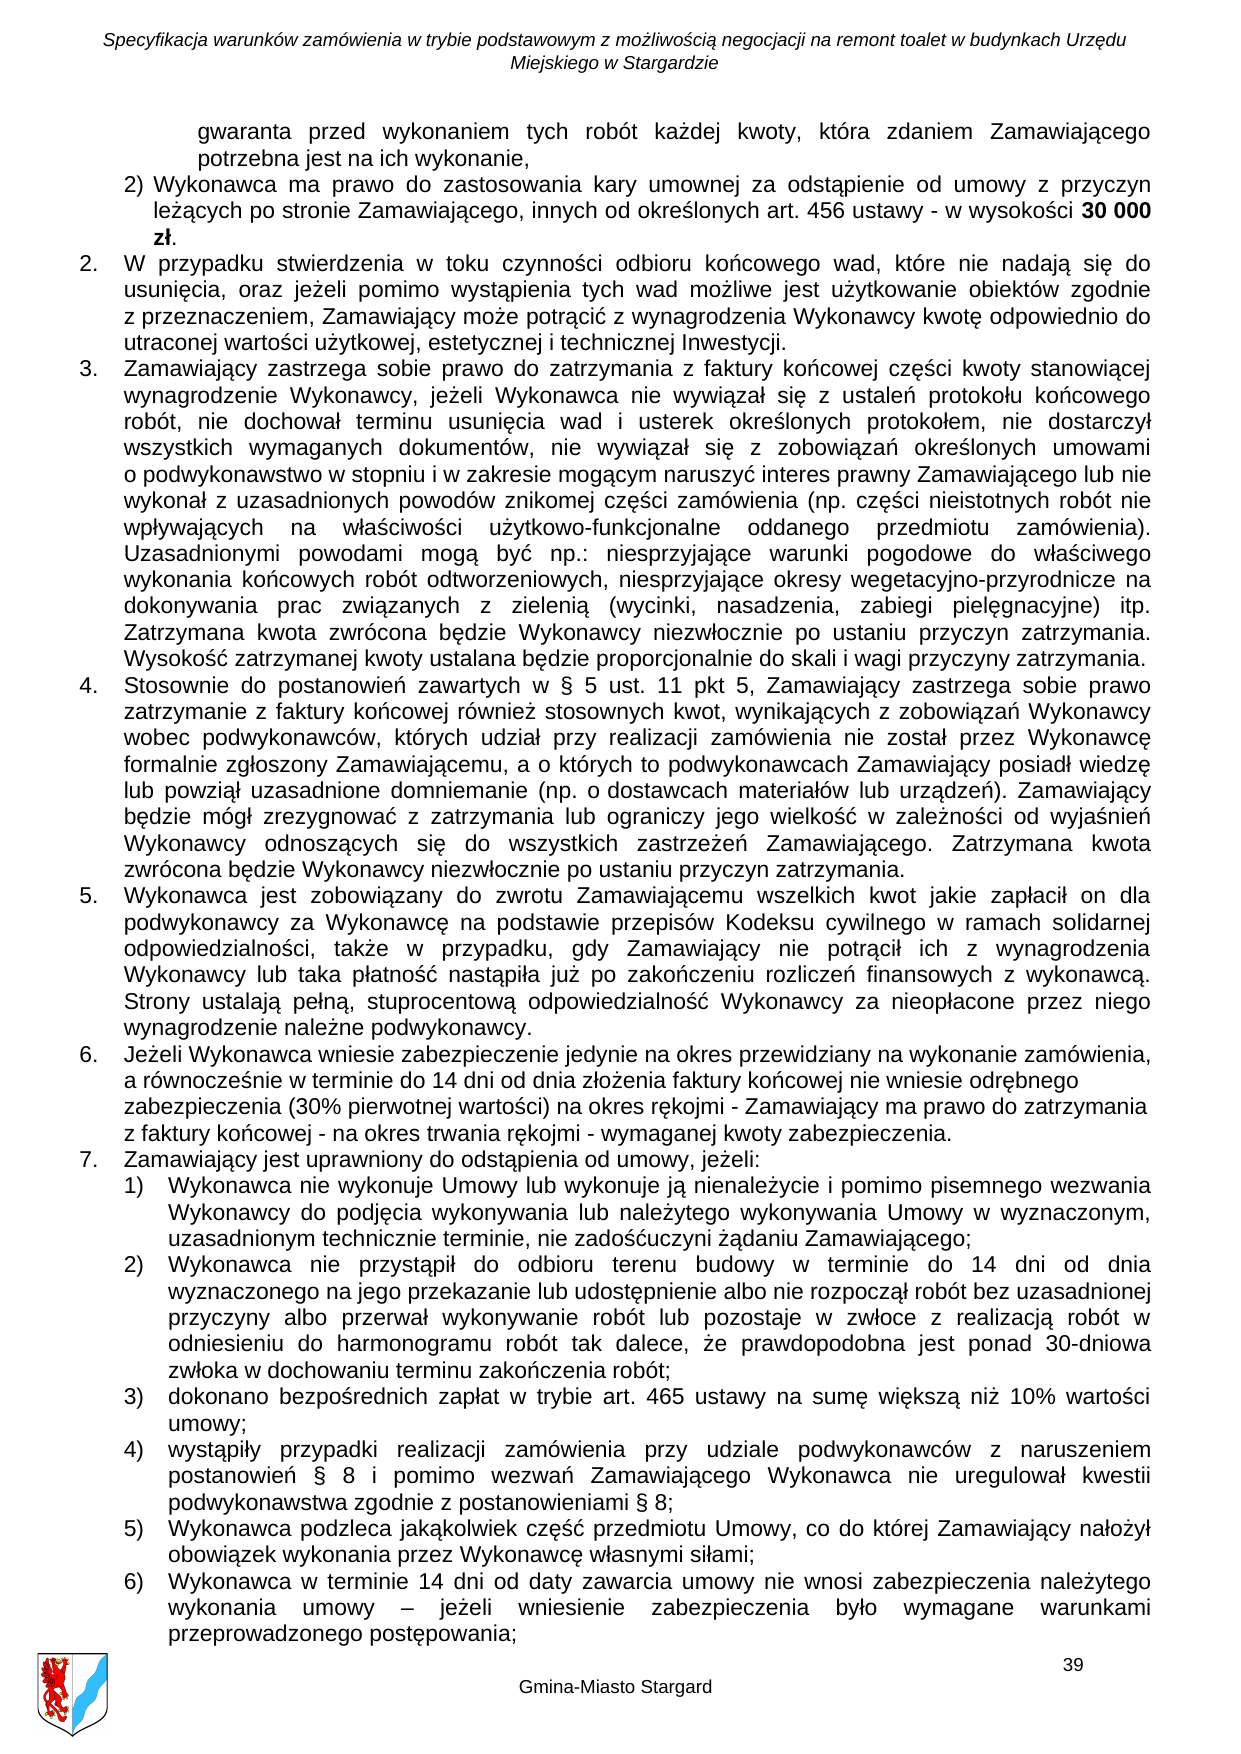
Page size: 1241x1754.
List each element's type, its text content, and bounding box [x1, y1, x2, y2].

list W przypadku stwierdzenia w toku czynności odbioru końcowego wad, które nie nadają się do usunięcia, oraz jeżeli pomimo wystąpienia tych wad możliwe jest użytkowanie obiektów zgodnie z przeznaczeniem, Zamawiający może potrącić z wynagrodzenia Wykonawcy kwotę odpowiednio do utraconej wartości użytkowej, estetycznej i technicznej Inwestycji. [79, 250, 1152, 355]
list Wykonawca ma prawo do zastosowania kary umownej za odstąpienie od umowy z przyczyn leżących po stronie Zamawiającego, innych od określonych art. 456 ustawy - w wysokości 30 000 zł. [123, 171, 1152, 250]
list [153, 118, 1152, 171]
list Stosownie do postanowień zawartych w § 5 ust. 11 pkt 5, Zamawiający zastrzega sobie prawo zatrzymanie z faktury końcowej również stosownych kwot, wynikających z zobowiązań Wykonawcy wobec podwykonawców, których udział przy realizacji zamówienia nie został przez Wykonawcę formalnie zgłoszony Zamawiającemu, a o których to podwykonawcach Zamawiający posiadł wiedzę lub powziął uzasadnione domniemanie (np. o dostawcach materiałów lub urządzeń). Zamawiający będzie mógł zrezygnować z zatrzymania lub ograniczy jego wielkość w zależności od wyjaśnień Wykonawcy odnoszących się do wszystkich zastrzeżeń Zamawiającego. Zatrzymana kwota zwrócona będzie Wykonawcy niezwłocznie po ustaniu przyczyn zatrzymania. [79, 672, 1152, 882]
list Wykonawca w terminie 14 dni od daty zawarcia umowy nie wnosi zabezpieczenia należytego wykonania umowy – jeżeli wniesienie zabezpieczenia było wymagane warunkami przeprowadzonego postępowania; [123, 1568, 1152, 1647]
picture [37, 1653, 108, 1737]
list Wykonawca nie wykonuje Umowy lub wykonuje ją nienależycie i pomimo pisemnego wezwania Wykonawcy do podjęcia wykonywania lub należytego wykonywania Umowy w wyznaczonym, uzasadnionym technicznie terminie, nie zadośćuczyni żądaniu Zamawiającego; [123, 1172, 1152, 1251]
list Zamawiający jest uprawniony do odstąpienia od umowy, jeżeli: [79, 1146, 1152, 1172]
list Zamawiający zastrzega sobie prawo do zatrzymania z faktury końcowej części kwoty stanowiącej wynagrodzenie Wykonawcy, jeżeli Wykonawca nie wywiązał się z ustaleń protokołu końcowego robót, nie dochował terminu usunięcia wad i usterek określonych protokołem, nie dostarczył wszystkich wymaganych dokumentów, nie wywiązał się z zobowiązań określonych umowami o podwykonawstwo w stopniu i w zakresie mogącym naruszyć interes prawny Zamawiającego lub nie wykonał z uzasadnionych powodów znikomej części zamówienia (np. części nieistotnych robót nie wpływających na właściwości użytkowo-funkcjonalne oddanego przedmiotu zamówienia). Uzasadnionymi powodami mogą być np.: niesprzyjające warunki pogodowe do właściwego wykonania końcowych robót odtworzeniowych, niesprzyjające okresy wegetacyjno-przyrodnicze na dokonywania prac związanych z zielenią (wycinki, nasadzenia, zabiegi pielęgnacyjne) itp. Zatrzymana kwota zwrócona będzie Wykonawcy niezwłocznie po ustaniu przyczyn zatrzymania. Wysokość zatrzymanej kwoty ustalana będzie proporcjonalnie do skali i wagi przyczyny zatrzymania. [79, 355, 1152, 672]
list Wykonawca podzleca jakąkolwiek część przedmiotu Umowy, co do której Zamawiający nałożył obowiązek wykonania przez Wykonawcę własnymi siłami; [123, 1515, 1152, 1568]
list Jeżeli Wykonawca wniesie zabezpieczenie jedynie na okres przewidziany na wykonanie zamówienia, a równocześnie w terminie do 14 dni od dnia złożenia faktury końcowej nie wniesie odrębnego zabezpieczenia (30% pierwotnej wartości) na okres rękojmi - Zamawiający ma prawo do zatrzymania z faktury końcowej - na okres trwania rękojmi - wymaganej kwoty zabezpieczenia. [79, 1041, 1152, 1146]
list wystąpiły przypadki realizacji zamówienia przy udziale podwykonawców z naruszeniem postanowień § 8 i pomimo wezwań Zamawiającego Wykonawca nie uregulował kwestii podwykonawstwa zgodnie z postanowieniami § 8; [123, 1436, 1152, 1515]
list Wykonawca jest zobowiązany do zwrotu Zamawiającemu wszelkich kwot jakie zapłacił on dla podwykonawcy za Wykonawcę na podstawie przepisów Kodeksu cywilnego w ramach solidarnej odpowiedzialności, także w przypadku, gdy Zamawiający nie potrącił ich z wynagrodzenia Wykonawcy lub taka płatność nastąpiła już po zakończeniu rozliczeń finansowych z wykonawcą. Strony ustalają pełną, stuprocentową odpowiedzialność Wykonawcy za nieopłacone przez niego wynagrodzenie należne podwykonawcy. [79, 882, 1152, 1041]
list dokonano bezpośrednich zapłat w trybie art. 465 ustawy na sumę większą niż 10% wartości umowy; [123, 1383, 1152, 1436]
list Wykonawca nie przystąpił do odbioru terenu budowy w terminie do 14 dni od dnia wyznaczonego na jego przekazanie lub udostępnienie albo nie rozpoczął robót bez uzasadnionej przyczyny albo przerwał wykonywanie robót lub pozostaje w zwłoce z realizacją robót w odniesieniu do harmonogramu robót tak dalece, że prawdopodobna jest ponad 30-dniowa zwłoka w dochowaniu terminu zakończenia robót; [123, 1251, 1152, 1383]
